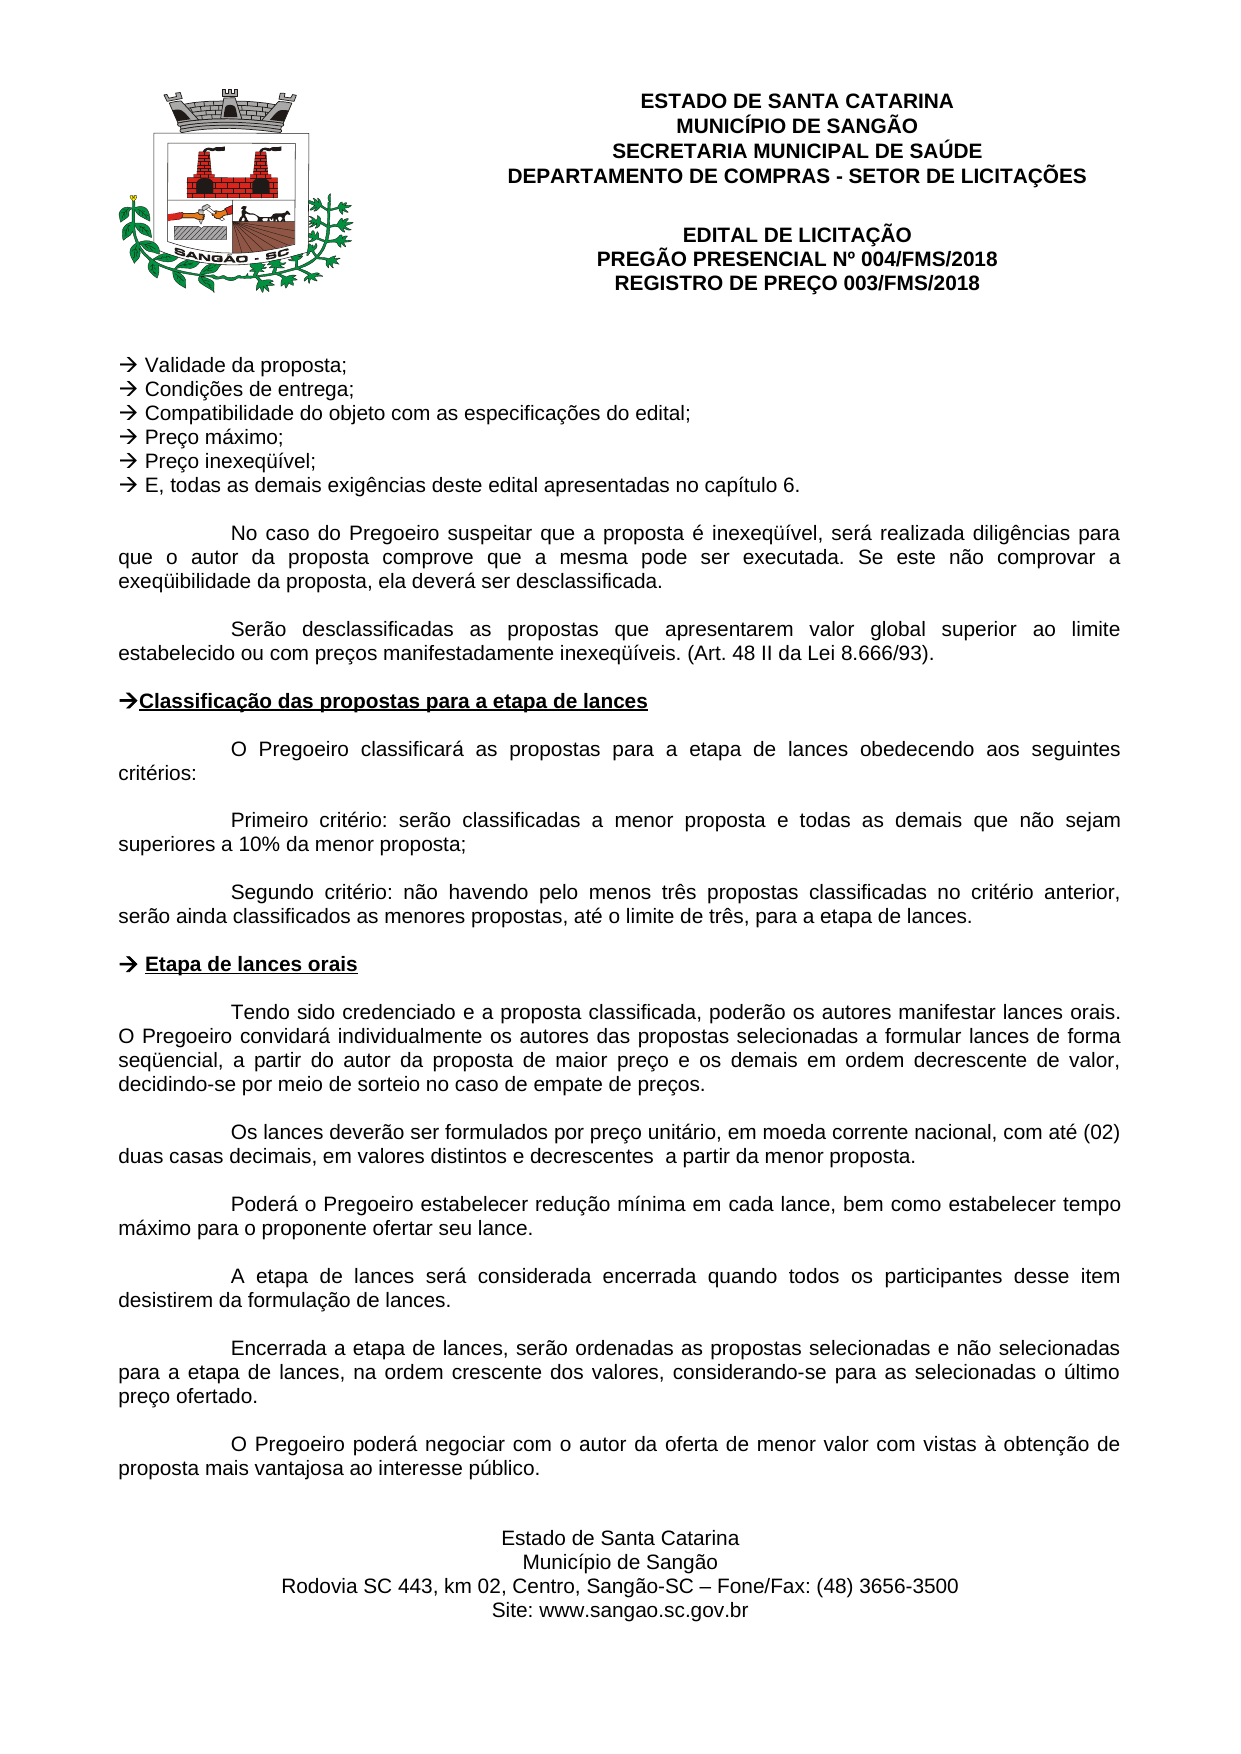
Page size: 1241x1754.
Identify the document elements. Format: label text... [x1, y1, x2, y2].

text E, todas as demais exigências deste edital apresentadas no capítulo 6. [118, 473, 1122, 497]
text Serão desclassificadas as propostas que apresentarem valor global superior ao limite estabelecido ou com preços manifestadamente inexeqüíveis. (Art. 48 II da Lei 8.666/93). [118, 617, 1122, 664]
text Tendo sido credenciado e a proposta classificada, poderão os autores manifestar lances orais. O Pregoeiro convidará individualmente os autores das propostas selecionadas a formular lances de forma seqüencial, a partir do autor da proposta de maior preço e os demais em ordem decrescente de valor, decidindo-se por meio de sorteio no caso de empate de preços. [118, 1000, 1122, 1096]
text Preço máximo; [118, 424, 1122, 449]
text O Pregoeiro poderá negociar com o autor da oferta de menor valor com vistas à obtenção de proposta mais vantajosa ao interesse público. [118, 1431, 1122, 1479]
text Preço inexeqüível; [118, 449, 1122, 473]
text No caso do Pregoeiro suspeitar que a proposta é inexeqüível, será realizada diligências para que o autor da proposta comprove que a mesma pode ser executada. Se este não comprovar a exeqüibilidade da proposta, ela deverá ser desclassificada. [118, 521, 1122, 593]
text Primeiro critério: serão classificadas a menor proposta e todas as demais que não sejam superiores a 10% da menor proposta; [118, 808, 1122, 856]
text A etapa de lances será considerada encerrada quando todos os participantes desse item desistirem da formulação de lances. [118, 1264, 1122, 1312]
text Os lances deverão ser formulados por preço unitário, em moeda corrente nacional, com até (02) duas casas decimais, em valores distintos e decrescentes a partir da menor proposta. [118, 1120, 1122, 1168]
text Compatibilidade do objeto com as especificações do edital; [118, 401, 1122, 424]
text Classificação das propostas para a etapa de lances [118, 688, 1122, 712]
text Segundo critério: não havendo pelo menos três propostas classificadas no critério anterior, serão ainda classificados as menores propostas, até o limite de três, para a etapa de lances. [118, 880, 1122, 928]
text Encerrada a etapa de lances, serão ordenadas as propostas selecionadas e não selecionadas para a etapa de lances, na ordem crescente dos valores, considerando-se para as selecionadas o último preço ofertado. [118, 1336, 1122, 1407]
text O Pregoeiro classificará as propostas para a etapa de lances obedecendo aos seguintes critérios: [118, 736, 1122, 784]
text Validade da proposta; [118, 352, 1122, 376]
text Poderá o Pregoeiro estabelecer redução mínima em cada lance, bem como estabelecer tempo máximo para o proponente ofertar seu lance. [118, 1192, 1122, 1240]
text Condições de entrega; [118, 376, 1122, 401]
text Etapa de lances orais [118, 952, 1122, 976]
